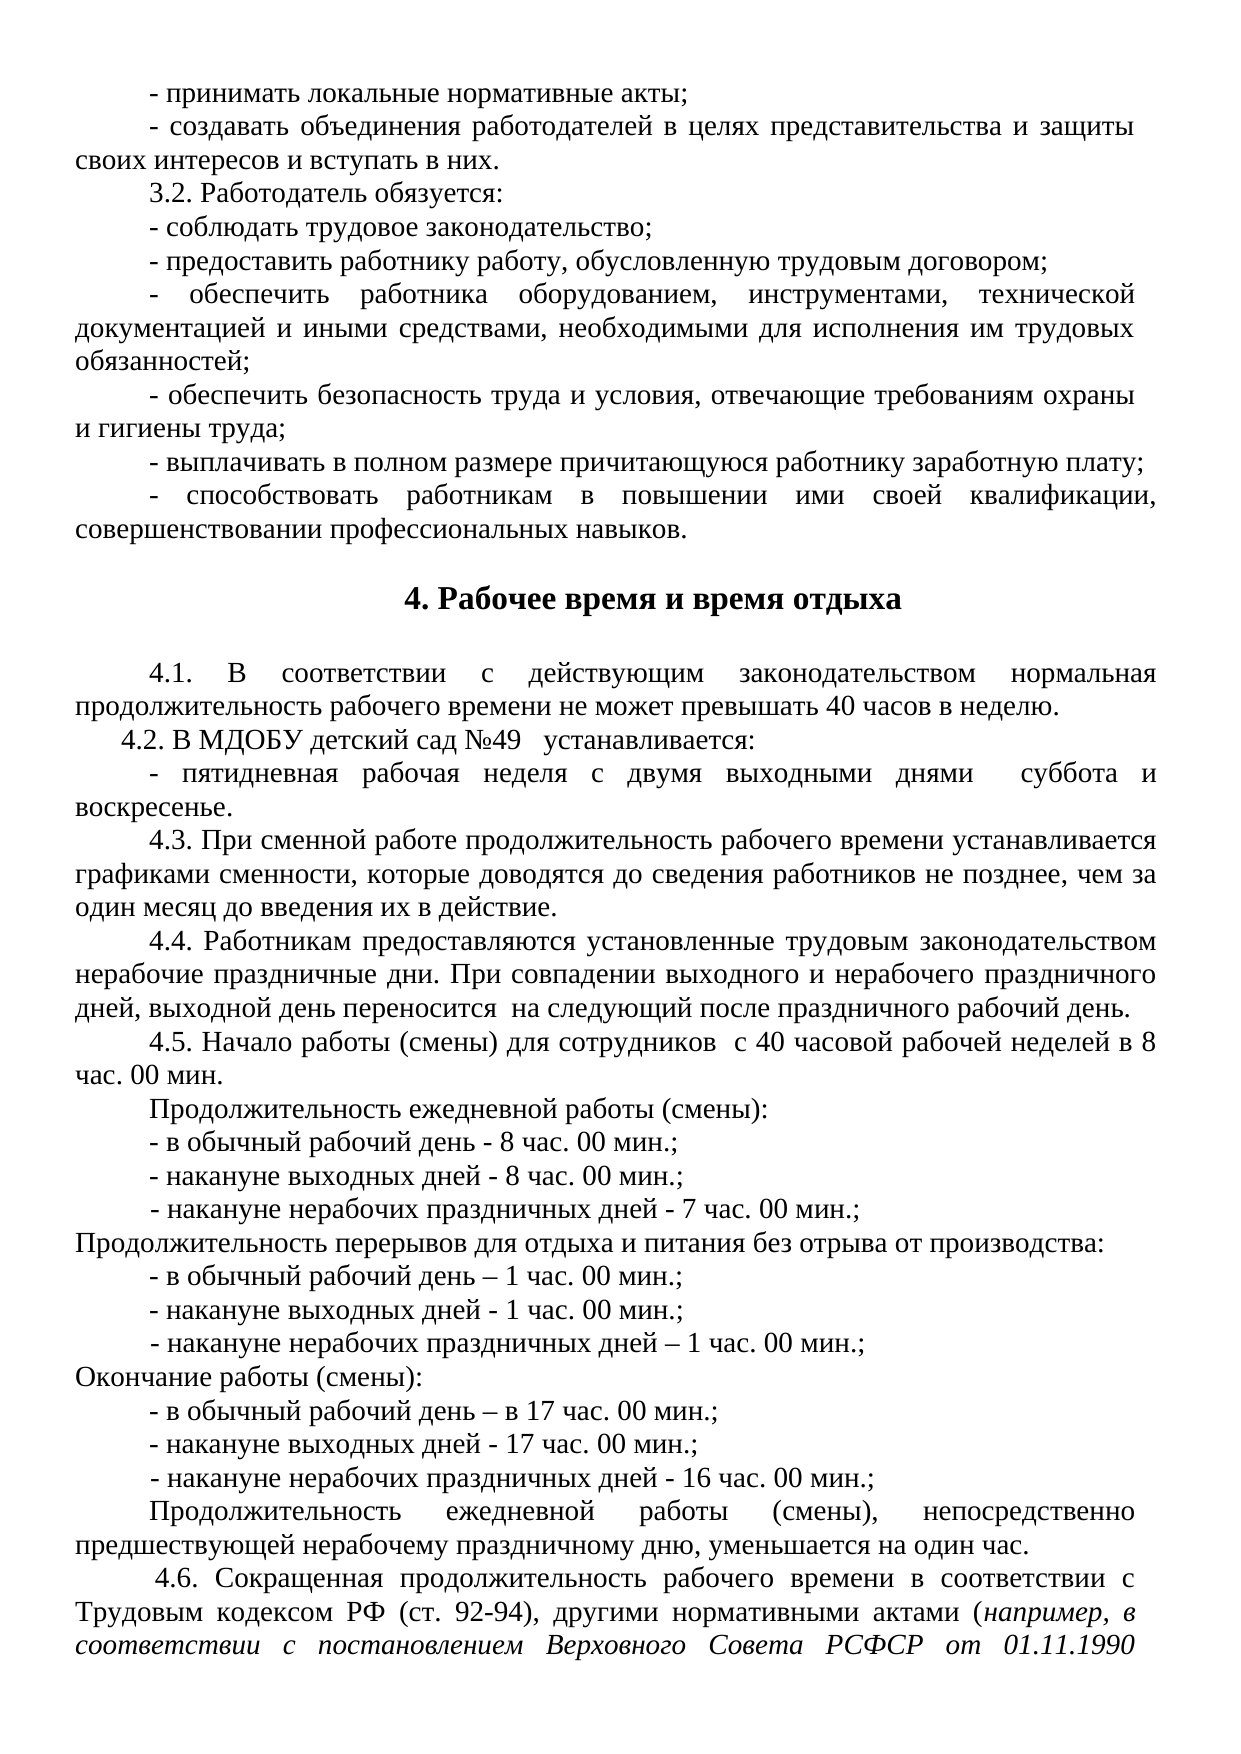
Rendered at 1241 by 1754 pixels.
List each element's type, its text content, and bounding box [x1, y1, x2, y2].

text - накануне нерабочих праздничных дней - 16 час. 00 мин.; [150, 1460, 1157, 1493]
text - накануне выходных дней - 8 час. 00 мин.; [75, 1158, 1157, 1191]
subtitle 4. Рабочее время и время отдыха [75, 578, 1157, 616]
text Продолжительность перерывов для отдыха и питания без отрыва от производства: [75, 1225, 1157, 1258]
text - принимать локальные нормативные акты; [75, 75, 1136, 108]
text - в обычный рабочий день - 8 час. 00 мин.; [75, 1124, 1157, 1158]
text - в обычный рабочий день – 1 час. 00 мин.; [75, 1258, 1157, 1292]
text 4.3. При сменной работе продолжительность рабочего времени устанавливается графиками сменности, которые доводятся до сведения работников не позднее, чем за один месяц до введения их в действие. [75, 822, 1157, 923]
text - соблюдать трудовое законодательство; [75, 209, 1136, 243]
text - накануне нерабочих праздничных дней - 7 час. 00 мин.; [150, 1191, 1157, 1225]
text Продолжительность ежедневной работы (смены), непосредственно предшествующей нерабочему праздничному дню, уменьшается на один час. [75, 1493, 1136, 1560]
text - способствовать работникам в повышении ими своей квалификации, совершенствовании профессиональных навыков. [75, 477, 1157, 544]
text - выплачивать в полном размере причитающуюся работнику заработную плату; [75, 444, 1157, 477]
text 4.5. Начало работы (смены) для сотрудников с 40 часовой рабочей неделей в 8 час. 00 мин. [75, 1024, 1157, 1091]
text Продолжительность ежедневной работы (смены): [75, 1091, 1157, 1124]
text 3.2. Работодатель обязуется: [75, 176, 1136, 209]
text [75, 1560, 1136, 1661]
text - пятидневная рабочая неделя с двумя выходными днями суббота и воскресенье. [75, 755, 1157, 822]
text - создавать объединения работодателей в целях представительства и защиты своих интересов и вступать в них. [75, 108, 1136, 176]
text - в обычный рабочий день – в 17 час. 00 мин.; [75, 1393, 1157, 1426]
text - накануне выходных дней - 17 час. 00 мин.; [75, 1426, 1157, 1460]
subtitle 4.2. В МДОБУ детский сад №49 устанавливается: [75, 722, 1136, 755]
text - обеспечить работника оборудованием, инструментами, технической документацией и иными средствами, необходимыми для исполнения им трудовых обязанностей; [75, 276, 1136, 377]
text - обеспечить безопасность труда и условия, отвечающие требованиям охраны и гигиены труда; [75, 377, 1136, 444]
text 4.4. Работникам предоставляются установленные трудовым законодательством нерабочие праздничные дни. При совпадении выходного и нерабочего праздничного дней, выходной день переносится на следующий после праздничного рабочий день. [75, 923, 1157, 1024]
text - предоставить работнику работу, обусловленную трудовым договором; [75, 243, 1136, 276]
text - накануне нерабочих праздничных дней – 1 час. 00 мин.; [150, 1326, 1157, 1359]
text 4.1. В соответствии с действующим законодательством нормальная продолжительность рабочего времени не может превышать 40 часов в неделю. [75, 655, 1157, 722]
text - накануне выходных дней - 1 час. 00 мин.; [75, 1292, 1157, 1326]
text Окончание работы (смены): [75, 1359, 1157, 1393]
